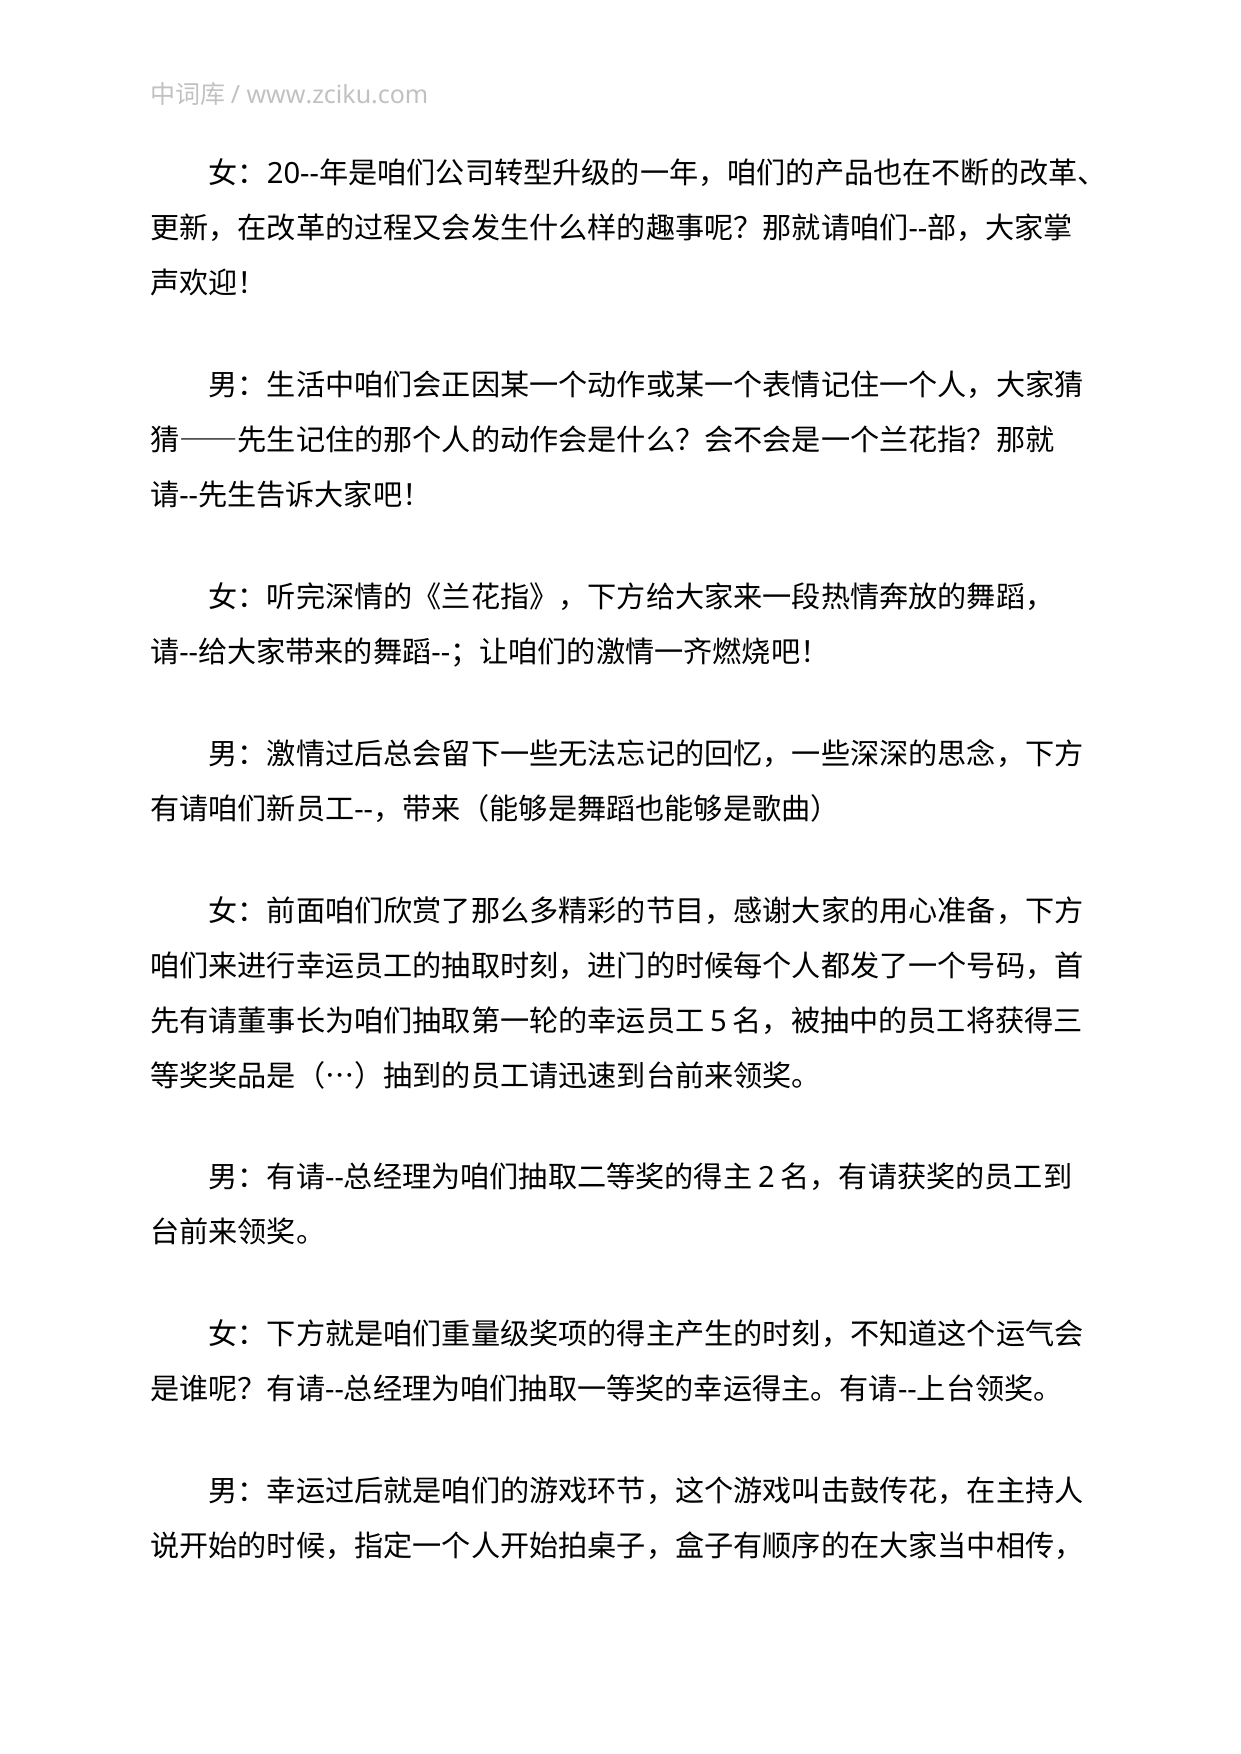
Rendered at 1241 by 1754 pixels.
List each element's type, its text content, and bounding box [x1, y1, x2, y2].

text 女：下方就是咱们重量级奖项的得主产生的时刻，不知道这个运气会是谁呢？有请--总经理为咱们抽取一等奖的幸运得主。有请--上台领奖。 [150, 1311, 1090, 1408]
text 男：有请--总经理为咱们抽取二等奖的得主2名，有请获奖的员工到台前来领奖。 [150, 1154, 1090, 1251]
text 女：20--年是咱们公司转型升级的一年，咱们的产品也在不断的改革、更新，在改革的过程又会发生什么样的趣事呢？那就请咱们--部，大家掌声欢迎！ [150, 150, 1090, 302]
text 女：前面咱们欣赏了那么多精彩的节目，感谢大家的用心准备，下方咱们来进行幸运员工的抽取时刻，进门的时候每个人都发了一个号码，首先有请董事长为咱们抽取第一轮的幸运员工5名，被抽中的员工将获得三等奖奖品是（…）抽到的员工请迅速到台前来领奖。 [150, 887, 1090, 1094]
text 男：激情过后总会留下一些无法忘记的回忆，一些深深的思念，下方有请咱们新员工--，带来（能够是舞蹈也能够是歌曲） [150, 730, 1090, 828]
text 女：听完深情的《兰花指》，下方给大家来一段热情奔放的舞蹈，请--给大家带来的舞蹈--；让咱们的激情一齐燃烧吧！ [150, 573, 1090, 671]
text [150, 1467, 1090, 1565]
text 男：生活中咱们会正因某一个动作或某一个表情记住一个人，大家猜猜――先生记住的那个人的动作会是什么？会不会是一个兰花指？那就请--先生告诉大家吧！ [150, 362, 1090, 514]
